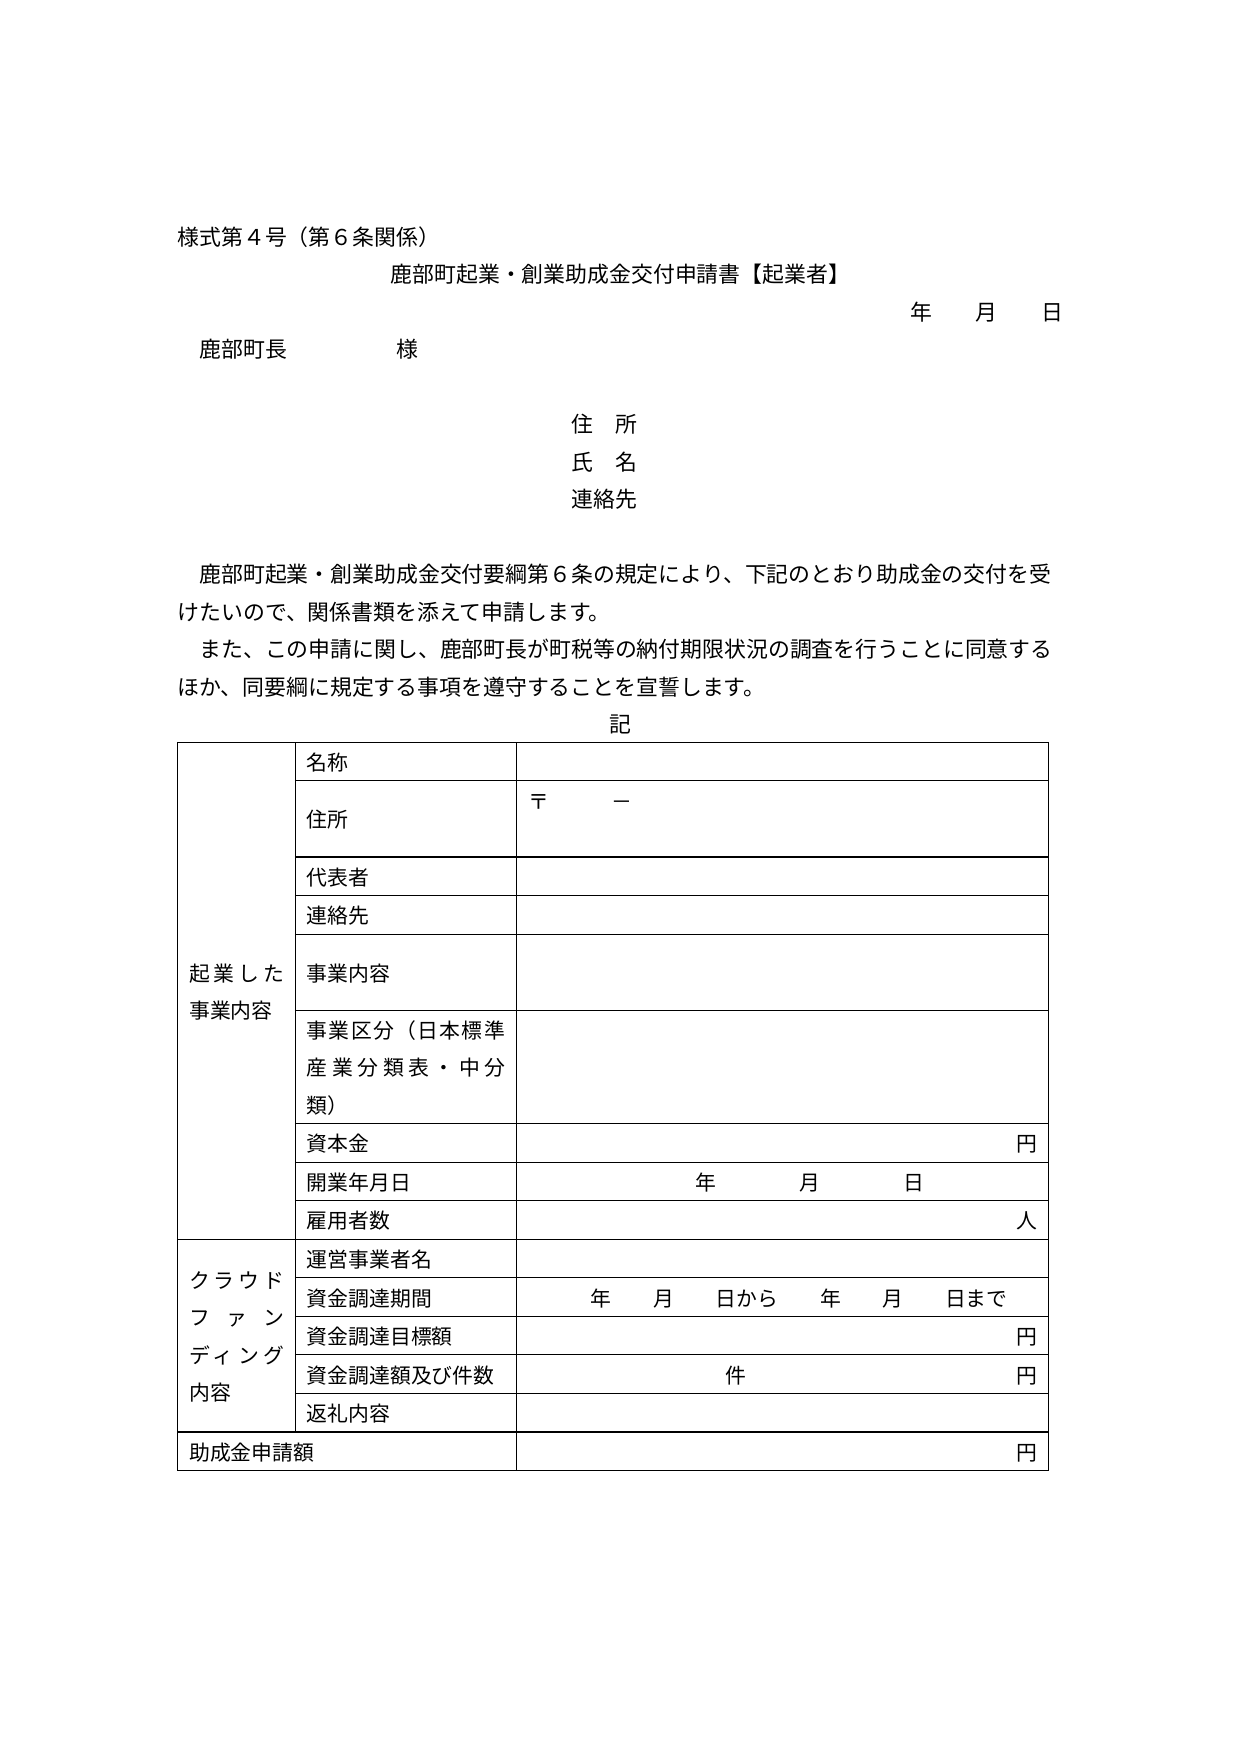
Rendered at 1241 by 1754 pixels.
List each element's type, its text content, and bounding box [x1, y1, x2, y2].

table_cell 〒 － [517, 781, 1048, 856]
table_header 名称 [296, 743, 516, 780]
table_cell 雇用者数 [296, 1201, 516, 1239]
table_cell 運営事業者名 [296, 1240, 516, 1277]
table_cell 返礼内容 [296, 1394, 516, 1431]
table_header [517, 743, 1048, 780]
table_cell 資金調達期間 [296, 1278, 516, 1316]
table_cell 件 円 [517, 1355, 1048, 1393]
table_cell 代表者 [296, 858, 516, 895]
text 連絡先 [177, 479, 1063, 517]
table_cell 助成金申請額 [178, 1433, 516, 1470]
text 年 月 日 [177, 292, 1063, 329]
table_cell 人 [517, 1201, 1048, 1239]
table_cell [517, 1011, 1048, 1123]
table_cell 開業年月日 [296, 1163, 516, 1200]
text 記 [177, 704, 1063, 742]
table_cell [517, 1240, 1048, 1277]
table_cell 年 月 日 [517, 1163, 1048, 1200]
text 住 所 [177, 404, 1063, 442]
text 氏 名 [177, 442, 1063, 479]
table_cell 資金調達目標額 [296, 1317, 516, 1354]
table_cell クラウドファンディング内容 [178, 1240, 295, 1431]
table_cell 事業内容 [296, 935, 516, 1009]
table_cell 円 [517, 1433, 1048, 1470]
text 鹿部町長 様 [177, 329, 1063, 367]
table_header 起業した事業内容 [178, 743, 295, 1239]
table_cell 円 [517, 1124, 1048, 1162]
text また、この申請に関し、鹿部町長が町税等の納付期限状況の調査を行うことに同意するほか、同要綱に規定する事項を遵守することを宣誓します。 [177, 629, 1063, 704]
table_cell 事業区分（日本標準産業分類表・中分類） [296, 1011, 516, 1123]
table_cell [517, 1394, 1048, 1431]
table_cell [517, 935, 1048, 1009]
text 鹿部町起業・創業助成金交付申請書【起業者】 [177, 254, 1063, 292]
table_cell 円 [517, 1317, 1048, 1354]
text 様式第４号（第６条関係） [177, 217, 1063, 254]
table_cell [517, 858, 1048, 895]
table_cell 年 月 日から 年 月 日まで [517, 1278, 1048, 1316]
table_cell 資本金 [296, 1124, 516, 1162]
table_cell [517, 896, 1048, 933]
table_cell 資金調達額及び件数 [296, 1355, 516, 1393]
text 鹿部町起業・創業助成金交付要綱第６条の規定により、下記のとおり助成金の交付を受けたいので、関係書類を添えて申請します。 [177, 554, 1063, 629]
table_cell 連絡先 [296, 896, 516, 933]
table_cell 住所 [296, 781, 516, 856]
